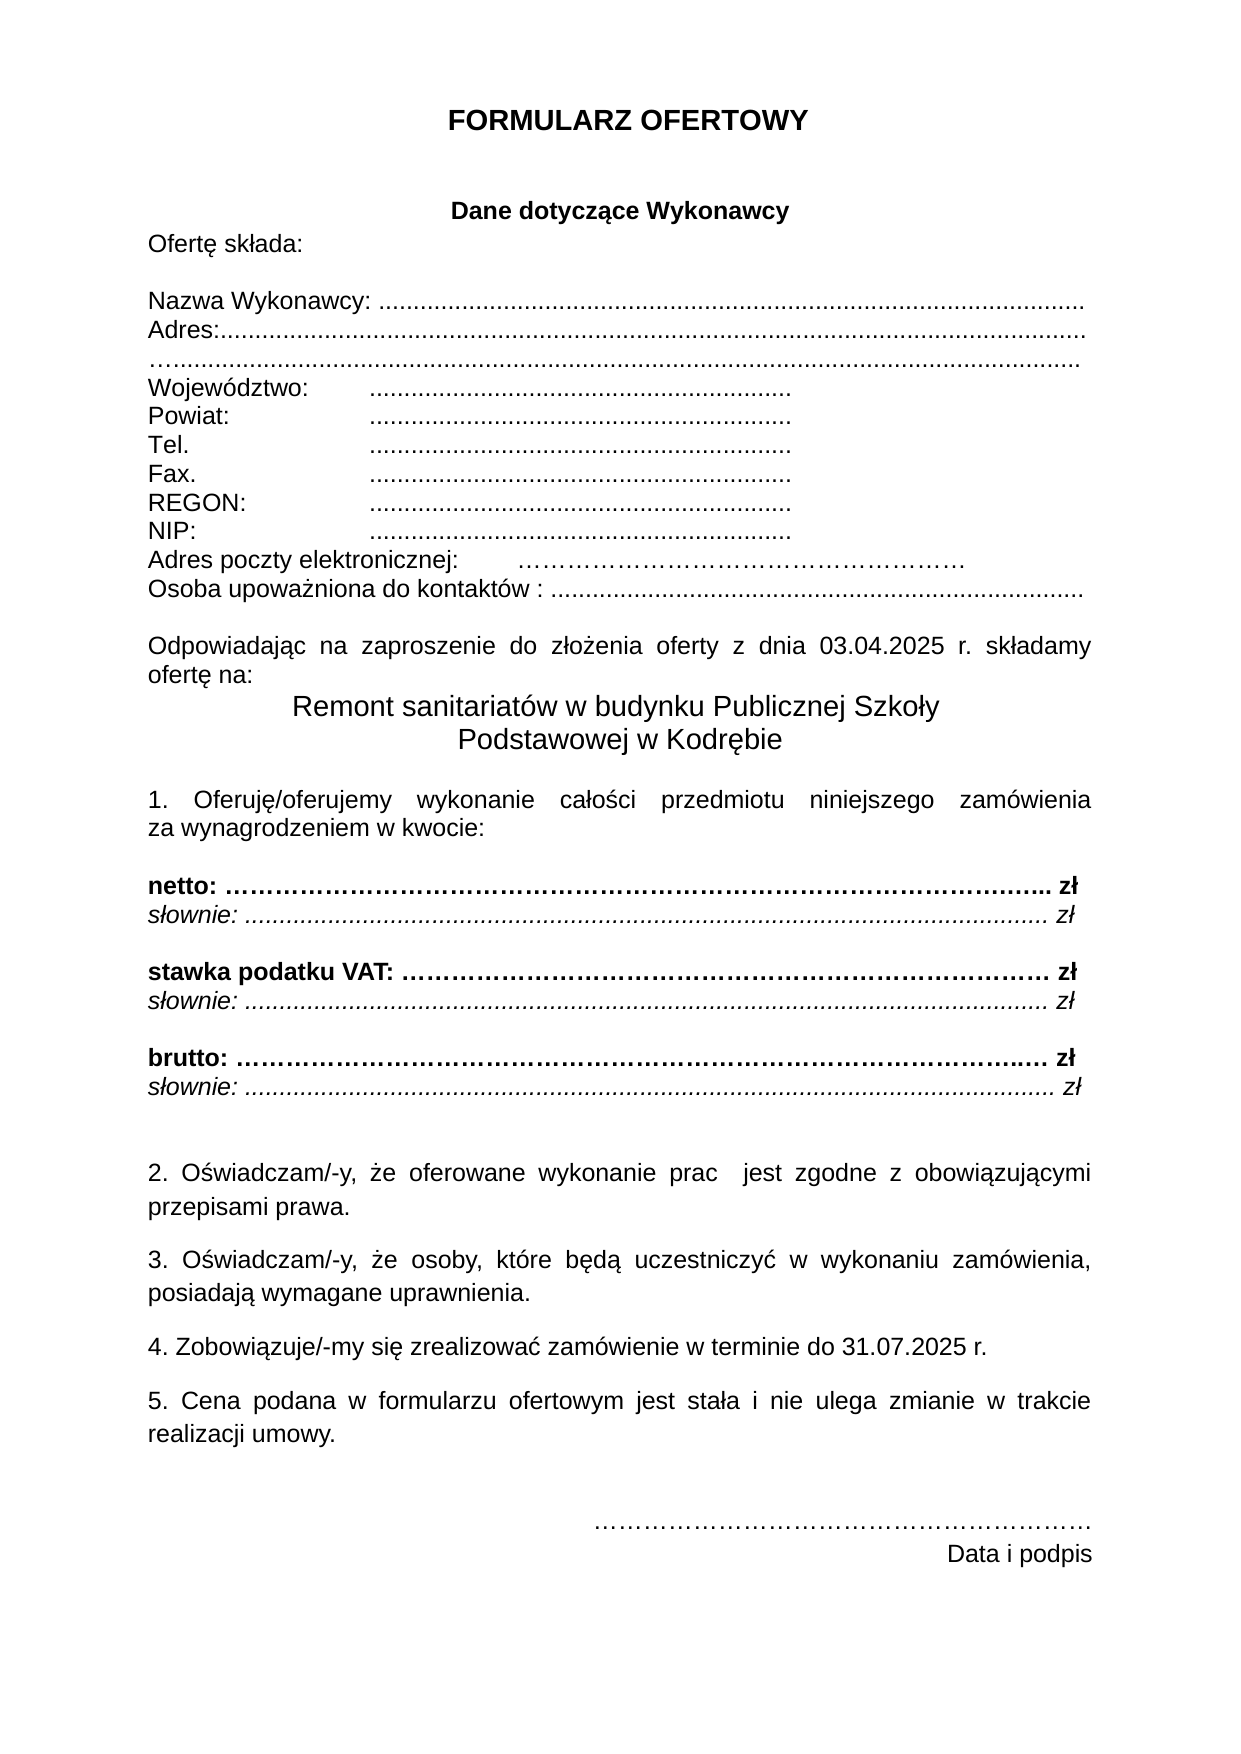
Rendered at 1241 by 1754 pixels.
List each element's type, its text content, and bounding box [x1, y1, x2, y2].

text Osoba upoważniona do kontaktów : ............................................................................. [148, 574, 1093, 603]
text 2. Oświadczam/-y, że oferowane wykonanie prac jest zgodne z obowiązującymi przepisami prawa. [148, 1158, 1093, 1220]
text Ofertę składa: [148, 229, 1093, 258]
text NIP: ............................................................. [148, 516, 1093, 545]
text Remont sanitariatów w budynku Publicznej Szkoły Podstawowej w Kodrębie [148, 689, 1093, 756]
text 3. Oświadczam/-y, że osoby, które będą uczestniczyć w wykonaniu zamówienia, posiadają wymagane uprawnienia. [148, 1245, 1093, 1307]
text Adres poczty elektronicznej: ……………………………………………… [148, 545, 1093, 574]
text 5. Cena podana w formularzu ofertowym jest stała i nie ulega zmianie w trakcie realizacji umowy. [148, 1386, 1093, 1448]
text …………………………………………………… [148, 1506, 1093, 1535]
text Adres:............................................................................................................................. [148, 315, 1093, 344]
text FORMULARZ OFERTOWY [148, 103, 1093, 137]
text REGON: ............................................................. [148, 488, 1093, 516]
text stawka podatku VAT: …………………………………………………………………… zł [148, 957, 1093, 986]
text Powiat: ............................................................. [148, 401, 1093, 430]
text Tel. ............................................................. [148, 430, 1093, 459]
text Nazwa Wykonawcy: ...................................................................................................... [148, 286, 1093, 315]
text słownie: .................................................................................................................... zł [148, 986, 1093, 1015]
text słownie: ..................................................................................................................... zł [148, 1072, 1093, 1101]
text Fax. ............................................................. [148, 459, 1093, 488]
text Odpowiadając na zaproszenie do złożenia oferty z dnia 03.04.2025 r. składamy ofertę na: [148, 631, 1093, 689]
text 1. Oferuję/oferujemy wykonanie całości przedmiotu niniejszego zamówienia za wynagrodzeniem w kwocie: [148, 785, 1093, 842]
text Województwo: ............................................................. [148, 373, 1093, 401]
text …................................................................................................................................... [148, 344, 1093, 373]
text Data i podpis [148, 1539, 1093, 1568]
text brutto: …………………………………………………………………………………..… zł [148, 1043, 1093, 1072]
text netto: ………………………………………………………………………………….…... zł [148, 871, 1093, 900]
text Dane dotyczące Wykonawcy [148, 196, 1093, 224]
text 4. Zobowiązuje/-my się zrealizować zamówienie w terminie do 31.07.2025 r. [148, 1332, 1093, 1361]
text słownie: .................................................................................................................... zł [148, 900, 1093, 928]
